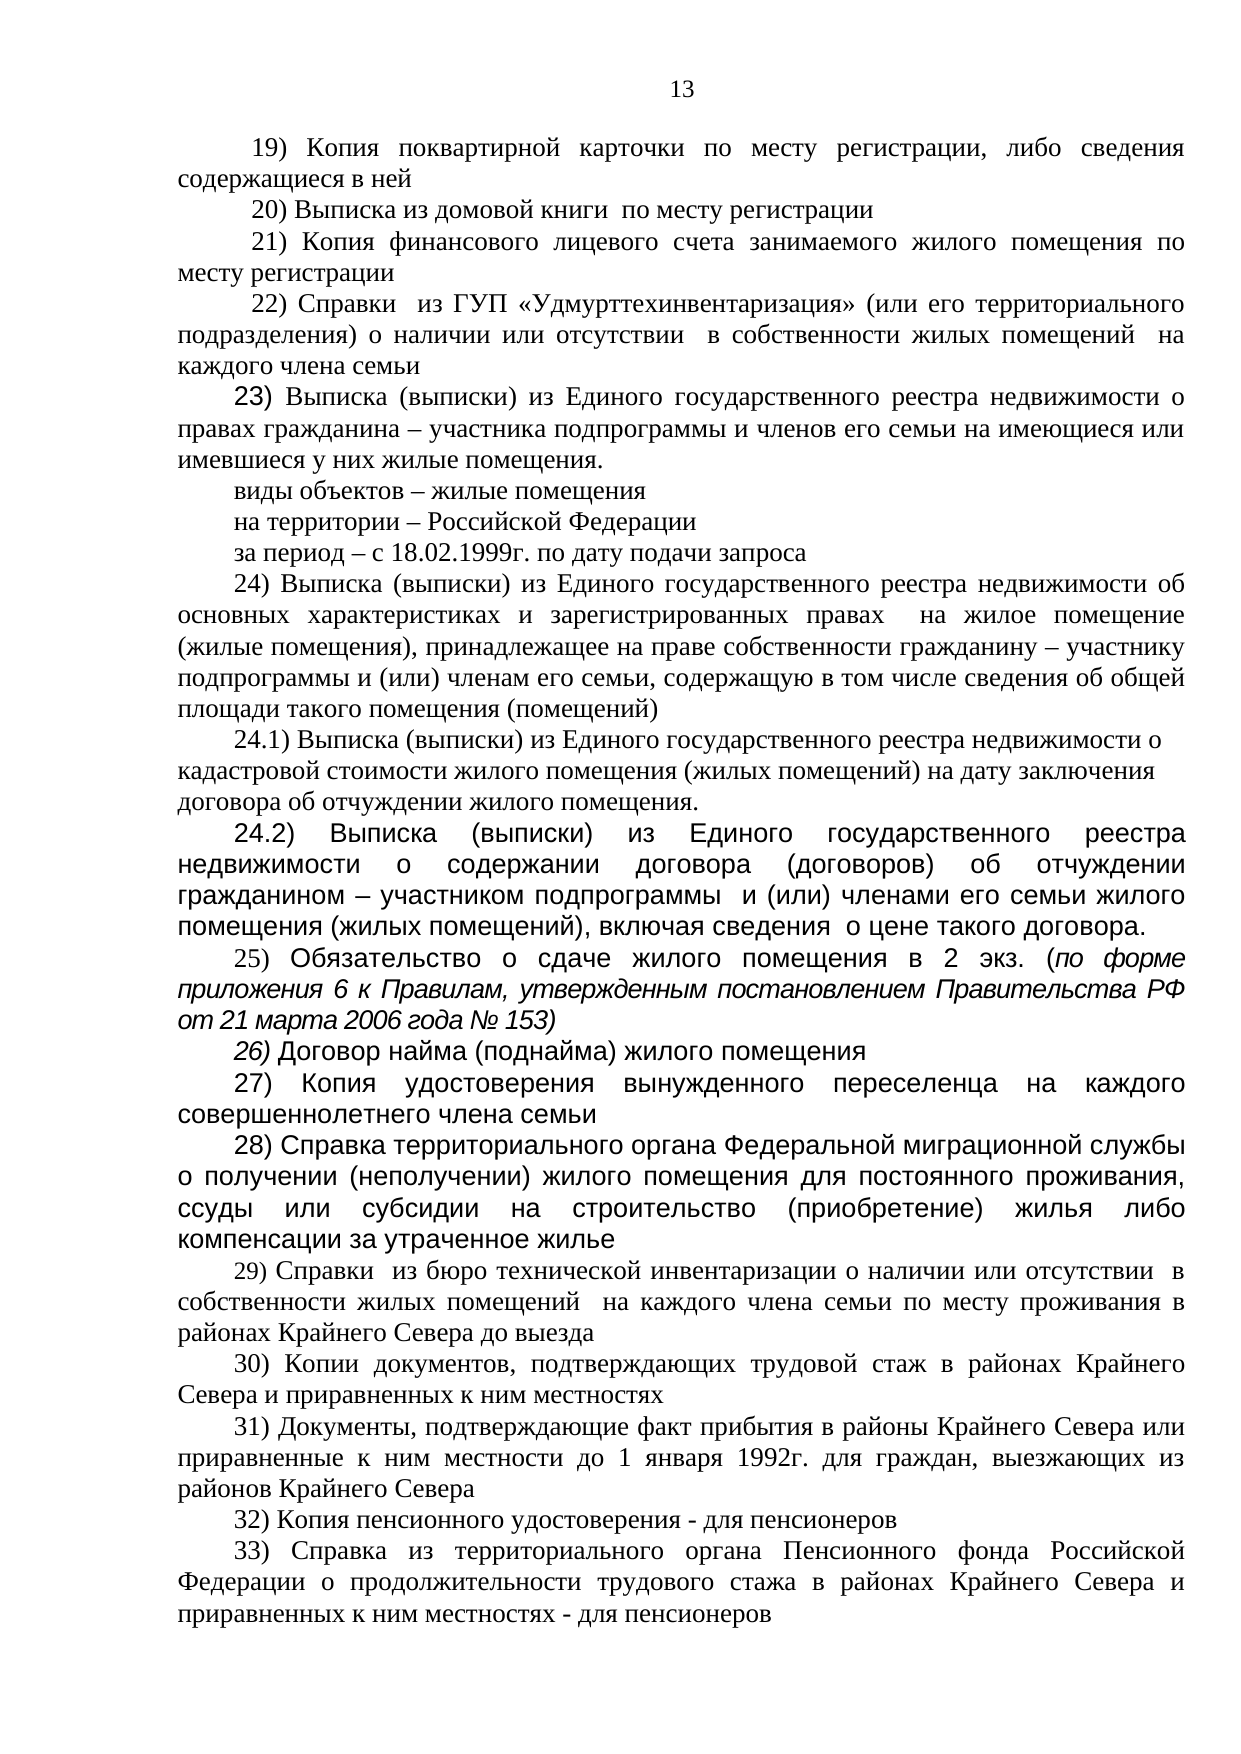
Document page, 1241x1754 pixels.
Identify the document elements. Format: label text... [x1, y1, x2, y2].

text 29) Справки из бюро технической инвентаризации о наличии или отсутствии в собственности жилых помещений на каждого члена семьи по месту проживания в районах Крайнего Севера до выезда [177, 1254, 1186, 1347]
text 32) Копия пенсионного удостоверения - для пенсионеров [177, 1503, 1186, 1534]
text 30) Копии документов, подтверждающих трудовой стаж в районах Крайнего Севера и приравненных к ним местностях [177, 1347, 1186, 1410]
text 27) Копия удостоверения вынужденного переселенца на каждого совершеннолетнего члена семьи [177, 1067, 1186, 1129]
text 21) Копия финансового лицевого счета занимаемого жилого помещения по месту регистрации [177, 225, 1186, 287]
text 24.2) Выписка (выписки) из Единого государственного реестра недвижимости о содержании договора (договоров) об отчуждении гражданином – участником подпрограммы и (или) членами его семьи жилого помещения (жилых помещений), включая сведения о цене такого договора. [177, 817, 1186, 942]
text 23) Выписка (выписки) из Единого государственного реестра недвижимости о правах гражданина – участника подпрограммы и членов его семьи на имеющиеся или имевшиеся у них жилые помещения. [177, 380, 1186, 474]
text 31) Документы, подтверждающие факт прибытия в районы Крайнего Севера или приравненные к ним местности до 1 января 1992г. для граждан, выезжающих из районов Крайнего Севера [177, 1410, 1186, 1503]
text 20) Выписка из домовой книги по месту регистрации [177, 193, 1186, 225]
text 33) Справка из территориального органа Пенсионного фонда Российской Федерации о продолжительности трудового стажа в районах Крайнего Севера и приравненных к ним местностях - для пенсионеров [177, 1534, 1186, 1628]
text 19) Копия поквартирной карточки по месту регистрации, либо сведения содержащиеся в ней [177, 131, 1186, 193]
text 24) Выписка (выписки) из Единого государственного реестра недвижимости об основных характеристиках и зарегистрированных правах на жилое помещение (жилые помещения), принадлежащее на праве собственности гражданину – участнику подпрограммы и (или) членам его семьи, содержащую в том числе сведения об общей площади такого помещения (помещений) [177, 567, 1186, 723]
text на территории – Российской Федерации [177, 505, 1186, 536]
text 25) Обязательство о сдаче жилого помещения в 2 экз. (по форме приложения 6 к Правилам, утвержденным постановлением Правительства РФ от 21 марта 2006 года № 153) [177, 942, 1186, 1035]
text 28) Справка территориального органа Федеральной миграционной службы о получении (неполучении) жилого помещения для постоянного проживания, ссуды или субсидии на строительство (приобретение) жилья либо компенсации за утраченное жилье [177, 1129, 1186, 1254]
text 26) Договор найма (поднайма) жилого помещения [177, 1035, 1186, 1067]
text 22) Справки из ГУП «Удмурттехинвентаризация» (или его территориального подразделения) о наличии или отсутствии в собственности жилых помещений на каждого члена семьи [177, 287, 1186, 380]
text 24.1) Выписка (выписки) из Единого государственного реестра недвижимости о кадастровой стоимости жилого помещения (жилых помещений) на дату заключения договора об отчуждении жилого помещения. [177, 723, 1186, 817]
text за период – с 18.02.1999г. по дату подачи запроса [177, 536, 1186, 567]
text виды объектов – жилые помещения [177, 474, 1186, 505]
